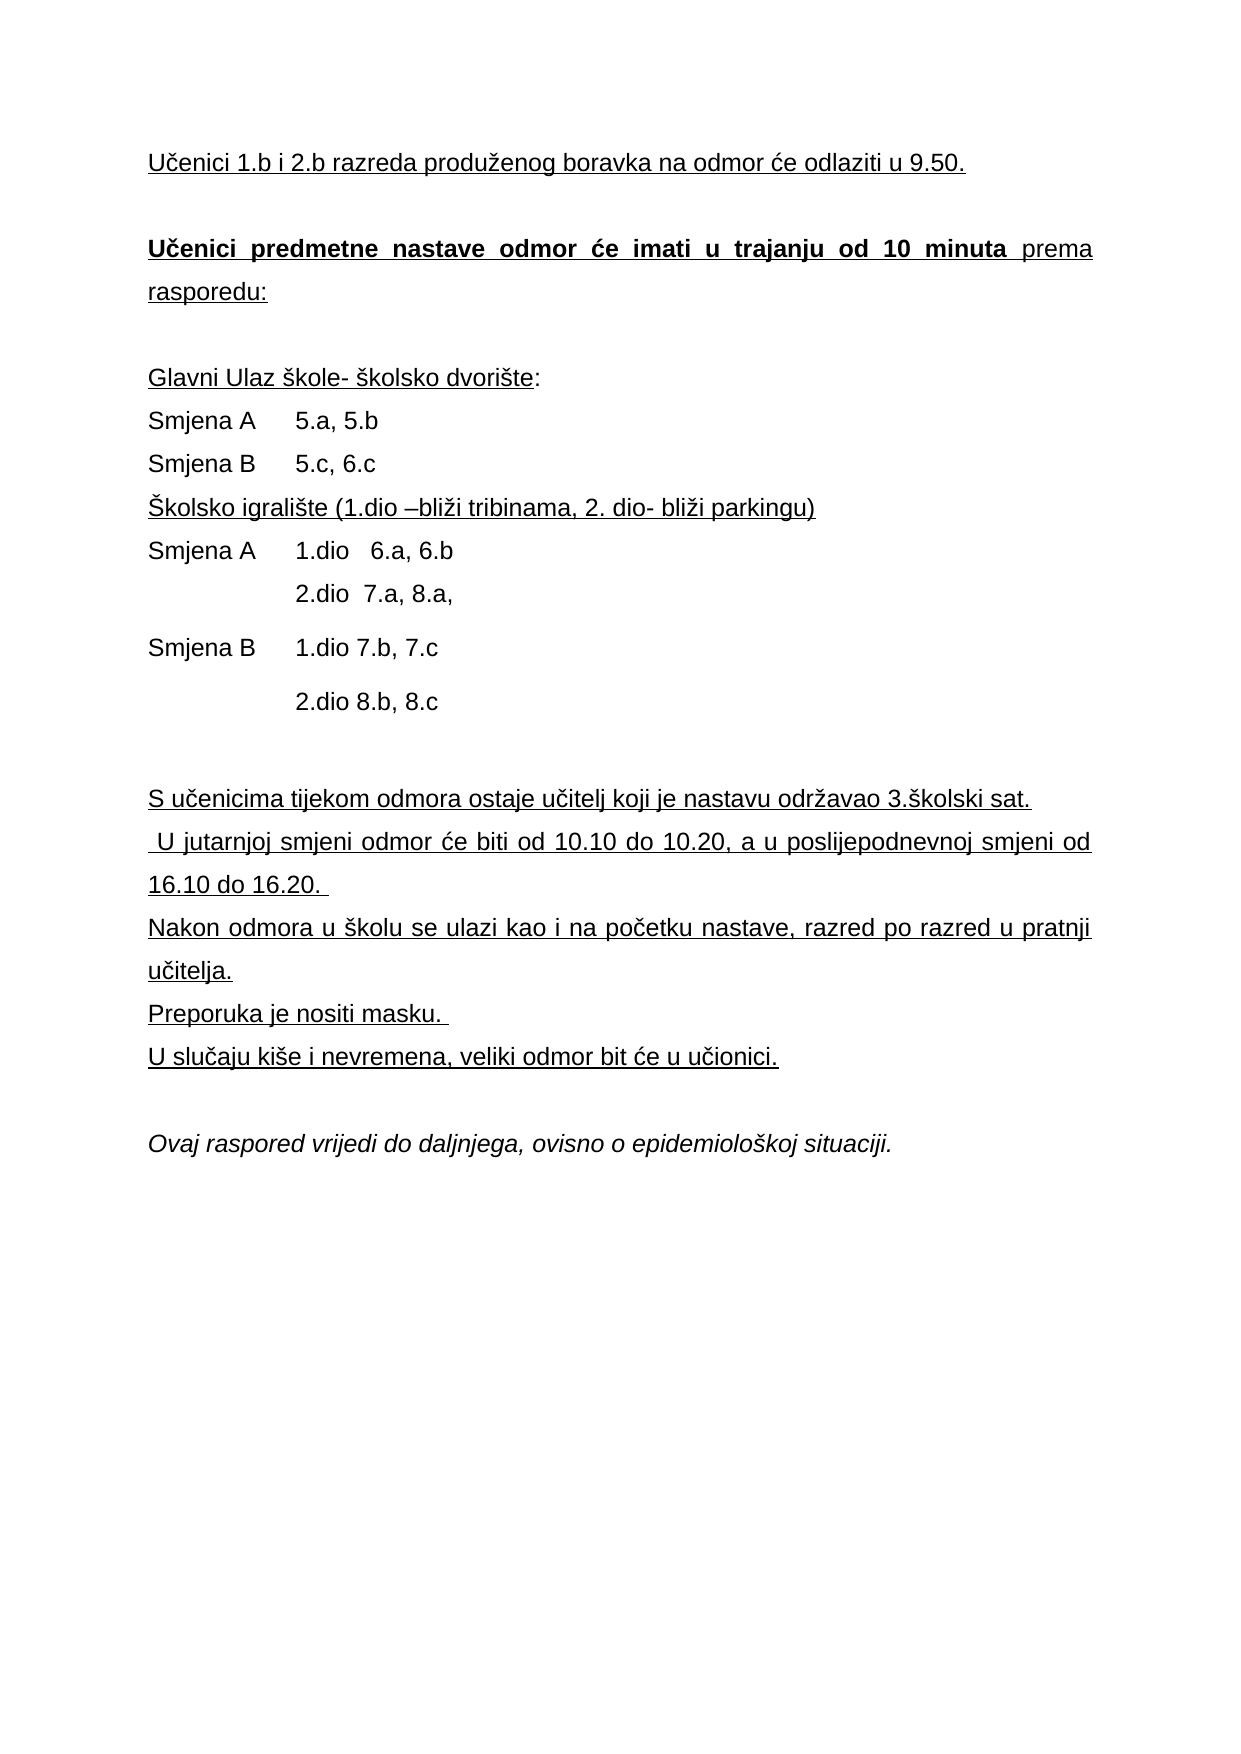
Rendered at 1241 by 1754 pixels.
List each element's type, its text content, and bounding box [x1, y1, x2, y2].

text Smjena A 1.dio 6.a, 6.b [148, 536, 1093, 564]
text Učenici predmetne nastave odmor će imati u trajanju od 10 minuta prema rasporedu: [148, 234, 1093, 259]
text Smjena A 5.a, 5.b [148, 406, 1093, 435]
text Preporuka je nositi masku. [148, 999, 1093, 1028]
text Učenici 1.b i 2.b razreda produženog boravka na odmor će odlaziti u 9.50. [148, 148, 1093, 176]
text Nakon odmora u školu se ulazi kao i na početku nastave, razred po razred u pratnji učitelja. [148, 913, 1093, 985]
text S učenicima tijekom odmora ostaje učitelj koji je nastavu održavao 3.školski sat. [148, 783, 1093, 812]
text U slučaju kiše i nevremena, veliki odmor bit će u učionici. [148, 1042, 1093, 1071]
text Smjena B 1.dio 7.b, 7.c [148, 633, 1093, 661]
text Učenici predmetne nastave odmor će imati u trajanju od 10 minuta prema rasporedu: [148, 260, 1093, 306]
text Školsko igralište (1.dio –bliži tribinama, 2. dio- bliži parkingu) [148, 493, 1093, 521]
text 2.dio 7.a, 8.a, [148, 579, 1093, 608]
text Glavni Ulaz škole- školsko dvorište: [148, 363, 1093, 392]
text U jutarnjoj smjeni odmor će biti od 10.10 do 10.20, a u poslijepodnevnoj smjeni od 16.10 do 16.20. [148, 827, 1093, 898]
text Ovaj raspored vrijedi do daljnjega, ovisno o epidemiološkoj situaciji. [148, 1128, 1093, 1157]
text 2.dio 8.b, 8.c [148, 687, 1093, 715]
text Smjena B 5.c, 6.c [148, 449, 1093, 478]
